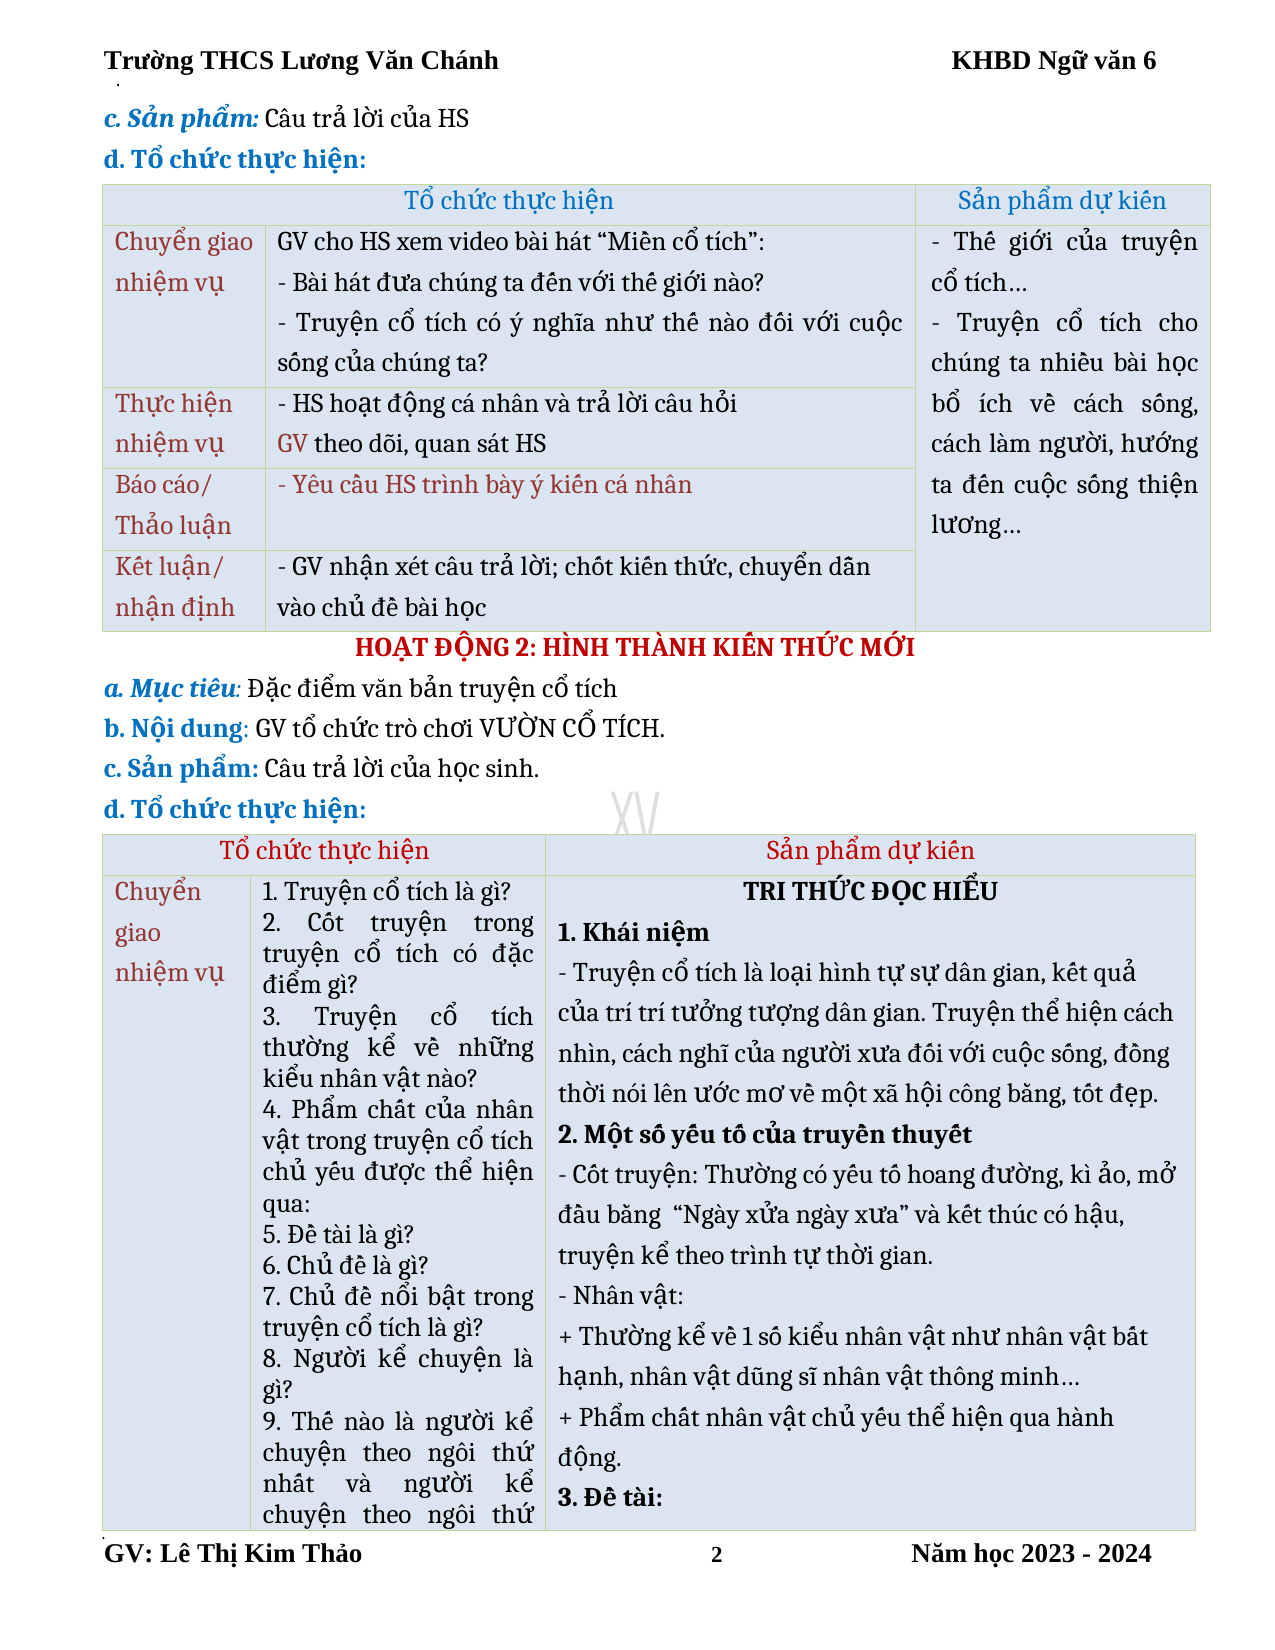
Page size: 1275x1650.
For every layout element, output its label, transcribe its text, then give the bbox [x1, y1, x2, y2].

table_cell - HS hoạt động cá nhân và trả lời câu hỏi GV theo dõi, quan sát HS [266, 388, 915, 468]
table_cell - Yêu cầu HS trình bày ý kiến cá nhân [266, 469, 915, 550]
table_cell - Thế giới của truyện cổ tích… - Truyện cổ tích cho chúng ta nhiều bài học bổ ích về cách sống, cách làm người, hướng ta đến cuộc sống thiện lương… [916, 226, 1210, 631]
text d. Tổ chức thực hiện: [103, 144, 1167, 175]
table_cell Chuyển giao nhiệm vụ [103, 226, 265, 387]
table_header Tổ chức thực hiện [103, 835, 545, 875]
table_header Tổ chức thực hiện [103, 185, 915, 225]
table_cell GV cho HS xem video bài hát “Miền cổ tích”: - Bài hát đưa chúng ta đến với thế giới nào? - Truyện cổ tích có ý nghĩa như thế nào đối với cuộc sống của chúng ta? [266, 226, 915, 387]
text HOẠT ĐỘNG 2: HÌNH THÀNH KIẾN THỨC MỚI [103, 632, 1167, 663]
text a. Mục tiêu: Đặc điểm văn bản truyện cổ tích [103, 673, 1167, 704]
text c. Sản phẩm: Câu trả lời của HS [103, 103, 1167, 135]
table_cell - GV nhận xét câu trả lời; chốt kiến thức, chuyển dẫn vào chủ đề bài học [266, 551, 915, 631]
table_header Sản phẩm dự kiến [916, 185, 1210, 225]
table_cell Thực hiện nhiệm vụ [103, 388, 265, 468]
text b. Nội dung: GV tổ chức trò chơi VƯỜN CỔ TÍCH. [103, 713, 1167, 744]
text d. Tổ chức thực hiện: [103, 794, 1167, 825]
text c. Sản phẩm: Câu trả lời của học sinh. [103, 753, 1167, 785]
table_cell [546, 876, 1195, 1530]
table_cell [251, 876, 545, 1530]
table_cell Báo cáo/ Thảo luận [103, 469, 265, 550]
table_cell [103, 876, 250, 1530]
table_header Sản phẩm dự kiến [546, 835, 1195, 875]
table_cell Kết luận/ nhận định [103, 551, 265, 631]
